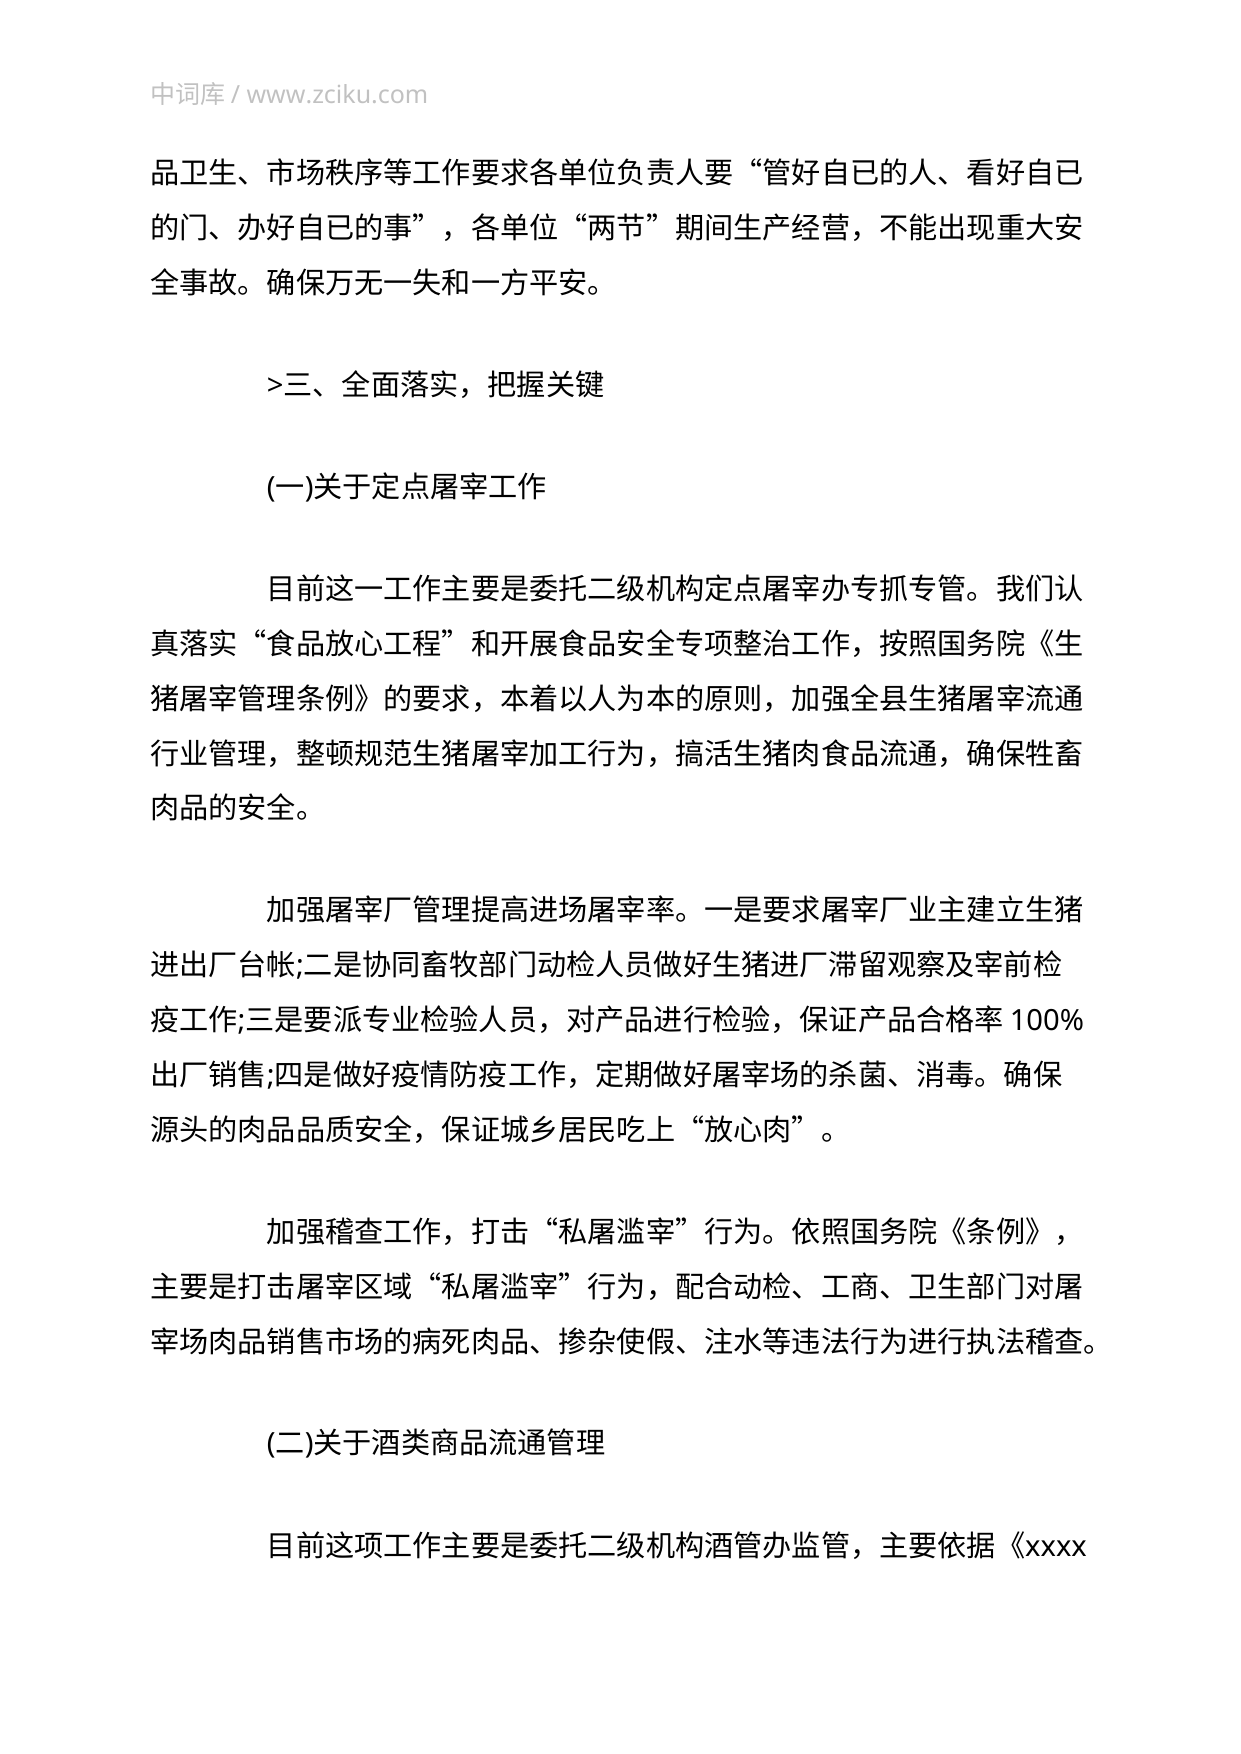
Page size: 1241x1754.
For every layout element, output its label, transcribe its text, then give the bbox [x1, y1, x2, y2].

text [150, 150, 1090, 302]
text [150, 1522, 1090, 1564]
text (二)关于酒类商品流通管理 [150, 1420, 1090, 1462]
text 加强屠宰厂管理提高进场屠宰率。一是要求屠宰厂业主建立生猪进出厂台帐;二是协同畜牧部门动检人员做好生猪进厂滞留观察及宰前检疫工作;三是要派专业检验人员，对产品进行检验，保证产品合格率100%出厂销售;四是做好疫情防疫工作，定期做好屠宰场的杀菌、消毒。确保源头的肉品品质安全，保证城乡居民吃上“放心肉”。 [150, 887, 1090, 1149]
text >三、全面落实，把握关键 [150, 362, 1090, 404]
text 目前这一工作主要是委托二级机构定点屠宰办专抓专管。我们认真落实“食品放心工程”和开展食品安全专项整治工作，按照国务院《生猪屠宰管理条例》的要求，本着以人为本的原则，加强全县生猪屠宰流通行业管理，整顿规范生猪屠宰加工行为，搞活生猪肉食品流通，确保牲畜肉品的安全。 [150, 566, 1090, 827]
text 加强稽查工作，打击“私屠滥宰”行为。依照国务院《条例》，主要是打击屠宰区域“私屠滥宰”行为，配合动检、工商、卫生部门对屠宰场肉品销售市场的病死肉品、掺杂使假、注水等违法行为进行执法稽查。 [150, 1208, 1090, 1361]
text (一)关于定点屠宰工作 [150, 463, 1090, 506]
